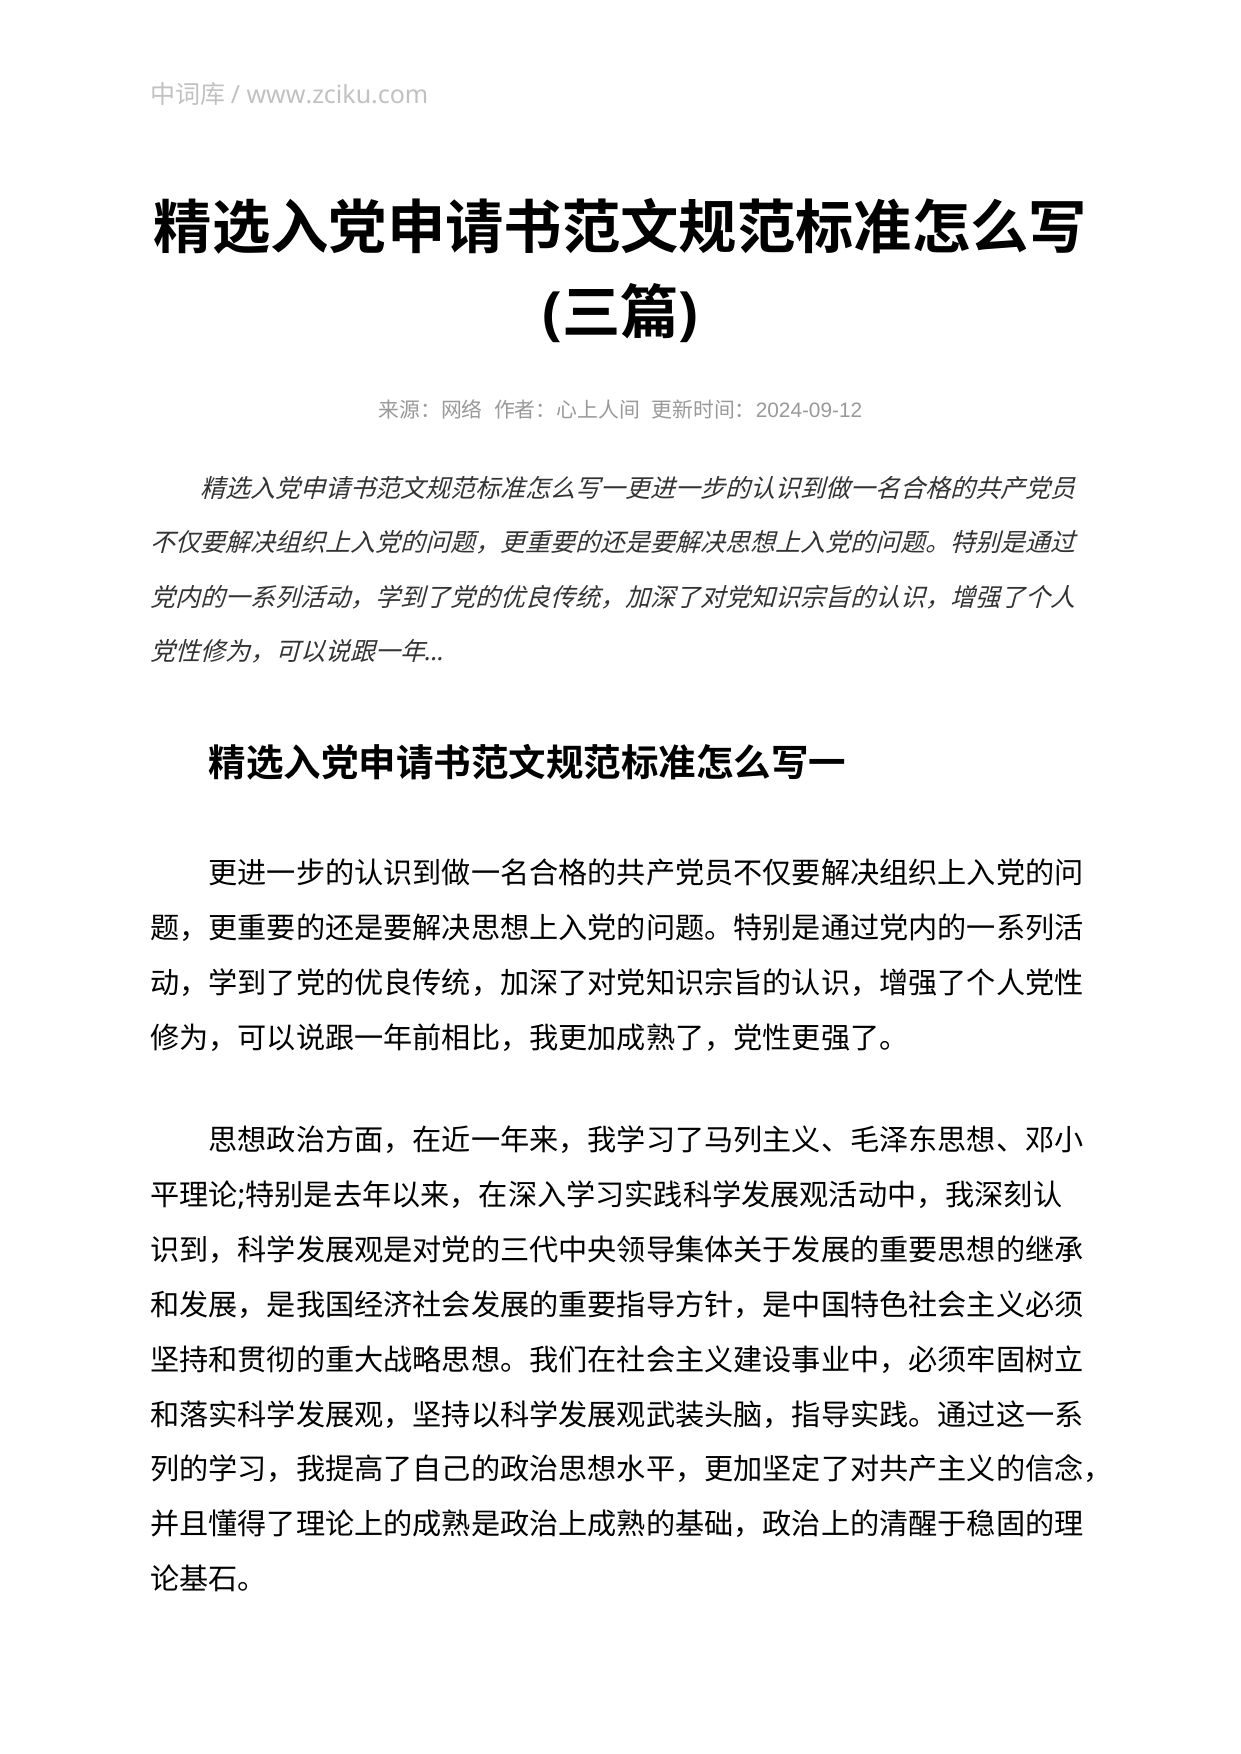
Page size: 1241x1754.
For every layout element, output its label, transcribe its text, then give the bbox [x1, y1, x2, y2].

text 更进一步的认识到做一名合格的共产党员不仅要解决组织上入党的问题，更重要的还是要解决思想上入党的问题。特别是通过党内的一系列活动，学到了党的优良传统，加深了对党知识宗旨的认识，增强了个人党性修为，可以说跟一年前相比，我更加成熟了，党性更强了。 [150, 850, 1090, 1057]
text 来源：网络 作者：心上人间 更新时间：2024-09-12 [150, 397, 1090, 421]
text 精选入党申请书范文规范标准怎么写一更进一步的认识到做一名合格的共产党员不仅要解决组织上入党的问题，更重要的还是要解决思想上入党的问题。特别是通过党内的一系列活动，学到了党的优良传统，加深了对党知识宗旨的认识，增强了个人党性修为，可以说跟一年... [150, 468, 1090, 668]
subtitle 精选入党申请书范文规范标准怎么写(三篇) [150, 181, 1090, 351]
text 思想政治方面，在近一年来，我学习了马列主义、毛泽东思想、邓小平理论;特别是去年以来，在深入学习实践科学发展观活动中，我深刻认识到，科学发展观是对党的三代中央领导集体关于发展的重要思想的继承和发展，是我国经济社会发展的重要指导方针，是中国特色社会主义必须坚持和贯彻的重大战略思想。我们在社会主义建设事业中，必须牢固树立和落实科学发展观，坚持以科学发展观武装头脑，指导实践。通过这一系列的学习，我提高了自己的政治思想水平，更加坚定了对共产主义的信念，并且懂得了理论上的成熟是政治上成熟的基础，政治上的清醒于稳固的理论基石。 [150, 1116, 1090, 1598]
text 精选入党申请书范文规范标准怎么写一 [150, 733, 1090, 787]
